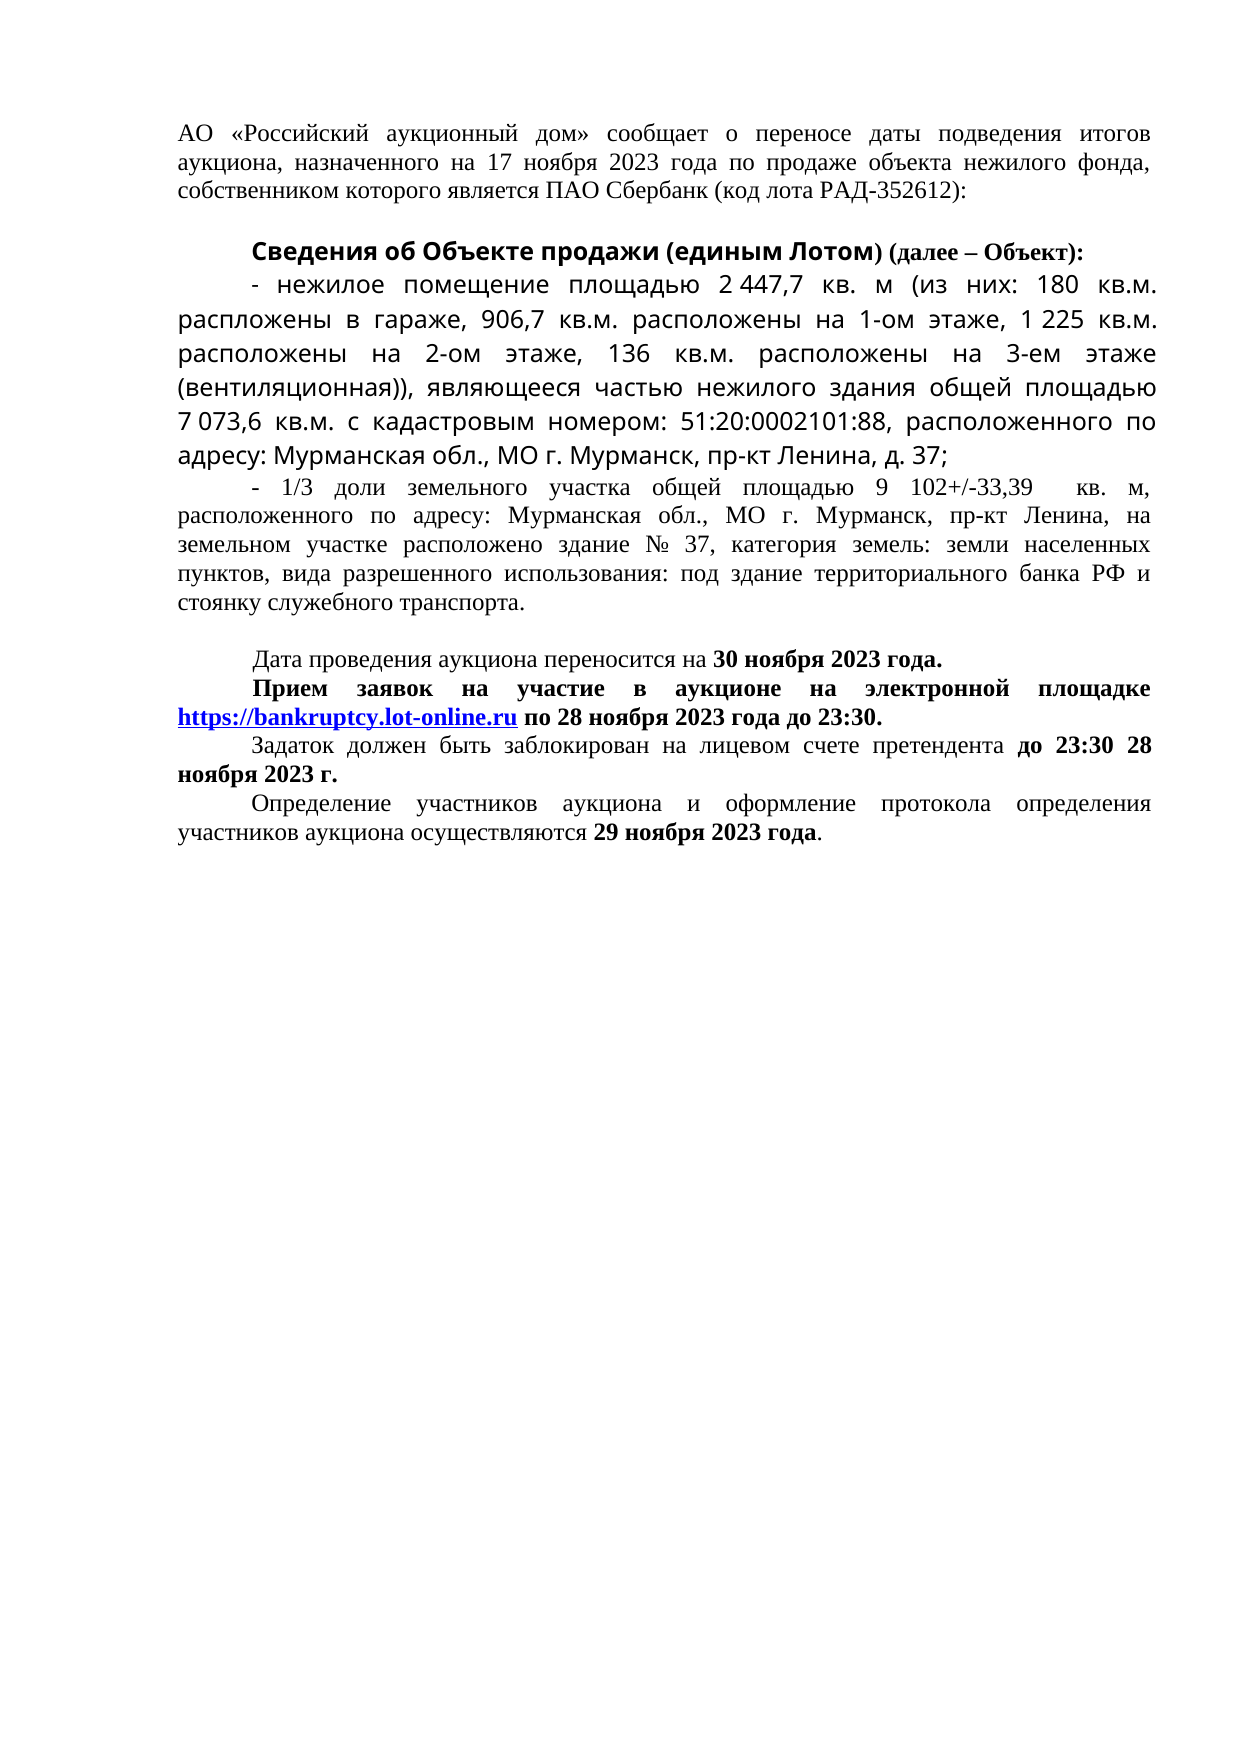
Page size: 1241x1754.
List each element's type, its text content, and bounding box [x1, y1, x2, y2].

text Определение участников аукциона и оформление протокола определения участников аукциона осуществляются 29 ноября 2023 года. [177, 788, 1152, 845]
text Прием заявок на участие в аукционе на электронной площадке https://bankruptcy.lot-online.ru по 28 ноября 2023 года до 23:30. [177, 673, 1152, 730]
list - нежилое помещение площадью 2 447,7 кв. м (из них: 180 кв.м. распложены в гараже, 906,7 кв.м. расположены на 1-ом этаже, 1 225 кв.м. расположены на 2-ом этаже, 136 кв.м. расположены на 3-ем этаже (вентиляционная)), являющееся частью нежилого здания общей площадью 7 073,6 кв.м. с кадастровым номером: 51:20:0002101:88, расположенного по адресу: Мурманская обл., МО г. Мурманск, пр-кт Ленина, д. 37; [177, 267, 1158, 472]
text Дата проведения аукциона переносится на 30 ноября 2023 года. [177, 644, 1152, 673]
text Сведения об Объекте продажи (единым Лотом) (далее – Объект): [177, 233, 1152, 267]
text АО «Российский аукционный дом» сообщает о переносе даты подведения итогов аукциона, назначенного на 17 ноября 2023 года по продаже объекта нежилого фонда, собственником которого является ПАО Сбербанк (код лота РАД-352612): [177, 118, 1152, 204]
text Задаток должен быть заблокирован на лицевом счете претендента до 23:30 28 ноября 2023 г. [177, 730, 1152, 788]
text - 1/3 доли земельного участка общей площадью 9 102+/-33,39 кв. м, расположенного по адресу: Мурманская обл., МО г. Мурманск, пр-кт Ленина, на земельном участке расположено здание № 37, категория земель: земли населенных пунктов, вида разрешенного использования: под здание территориального банка РФ и стоянку служебного транспорта. [177, 472, 1152, 615]
